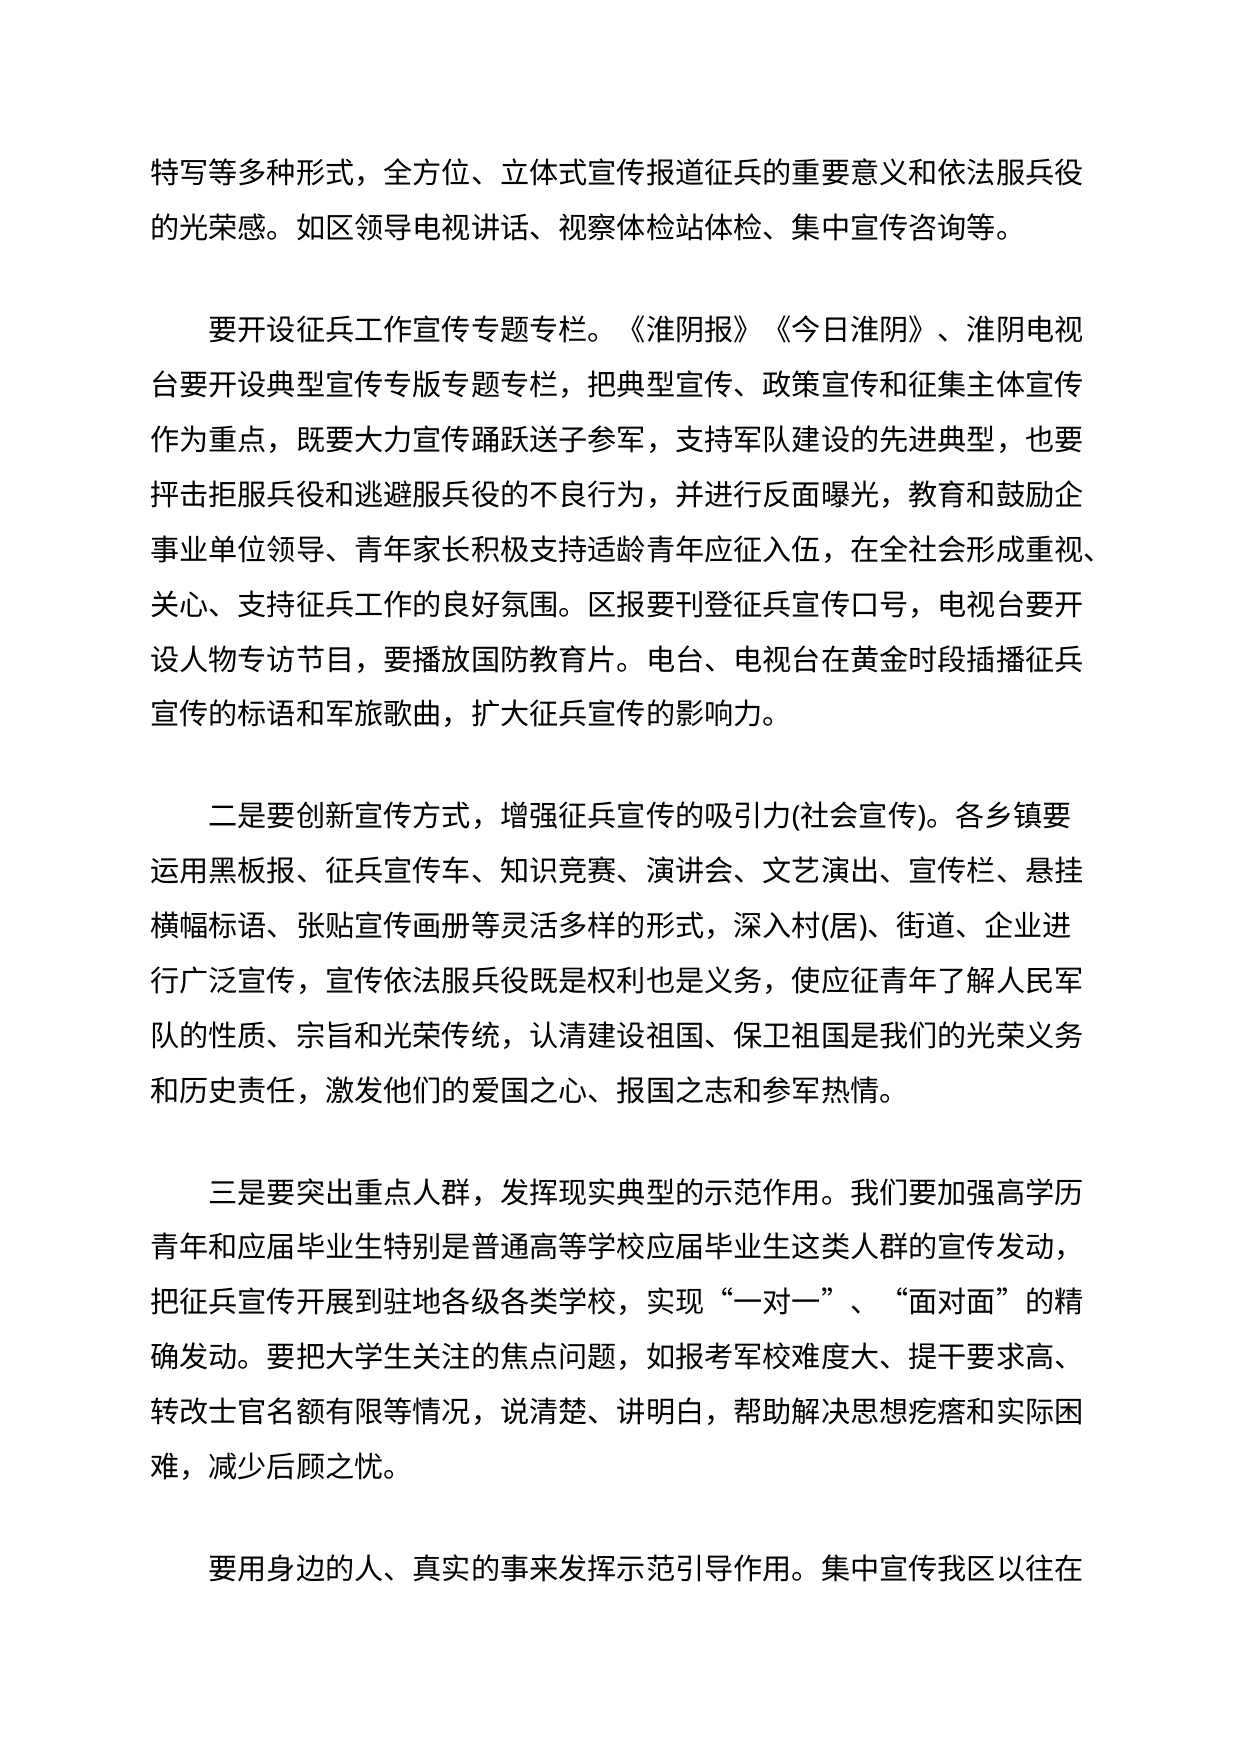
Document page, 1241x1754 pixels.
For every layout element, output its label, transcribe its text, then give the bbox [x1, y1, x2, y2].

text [150, 150, 1090, 247]
text 二是要创新宣传方式，增强征兵宣传的吸引力(社会宣传)。各乡镇要运用黑板报、征兵宣传车、知识竞赛、演讲会、文艺演出、宣传栏、悬挂横幅标语、张贴宣传画册等灵活多样的形式，深入村(居)、街道、企业进行广泛宣传，宣传依法服兵役既是权利也是义务，使应征青年了解人民军队的性质、宗旨和光荣传统，认清建设祖国、保卫祖国是我们的光荣义务和历史责任，激发他们的爱国之心、报国之志和参军热情。 [150, 793, 1090, 1110]
text 三是要突出重点人群，发挥现实典型的示范作用。我们要加强高学历青年和应届毕业生特别是普通高等学校应届毕业生这类人群的宣传发动，把征兵宣传开展到驻地各级各类学校，实现“一对一”、“面对面”的精确发动。要把大学生关注的焦点问题，如报考军校难度大、提干要求高、转改士官名额有限等情况，说清楚、讲明白，帮助解决思想疙瘩和实际困难，减少后顾之忧。 [150, 1169, 1090, 1486]
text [150, 1545, 1090, 1588]
text 要开设征兵工作宣传专题专栏。《淮阴报》《今日淮阴》、淮阴电视台要开设典型宣传专版专题专栏，把典型宣传、政策宣传和征集主体宣传作为重点，既要大力宣传踊跃送子参军，支持军队建设的先进典型，也要抨击拒服兵役和逃避服兵役的不良行为，并进行反面曝光，教育和鼓励企事业单位领导、青年家长积极支持适龄青年应征入伍，在全社会形成重视、关心、支持征兵工作的良好氛围。区报要刊登征兵宣传口号，电视台要开设人物专访节目，要播放国防教育片。电台、电视台在黄金时段插播征兵宣传的标语和军旅歌曲，扩大征兵宣传的影响力。 [150, 307, 1090, 733]
